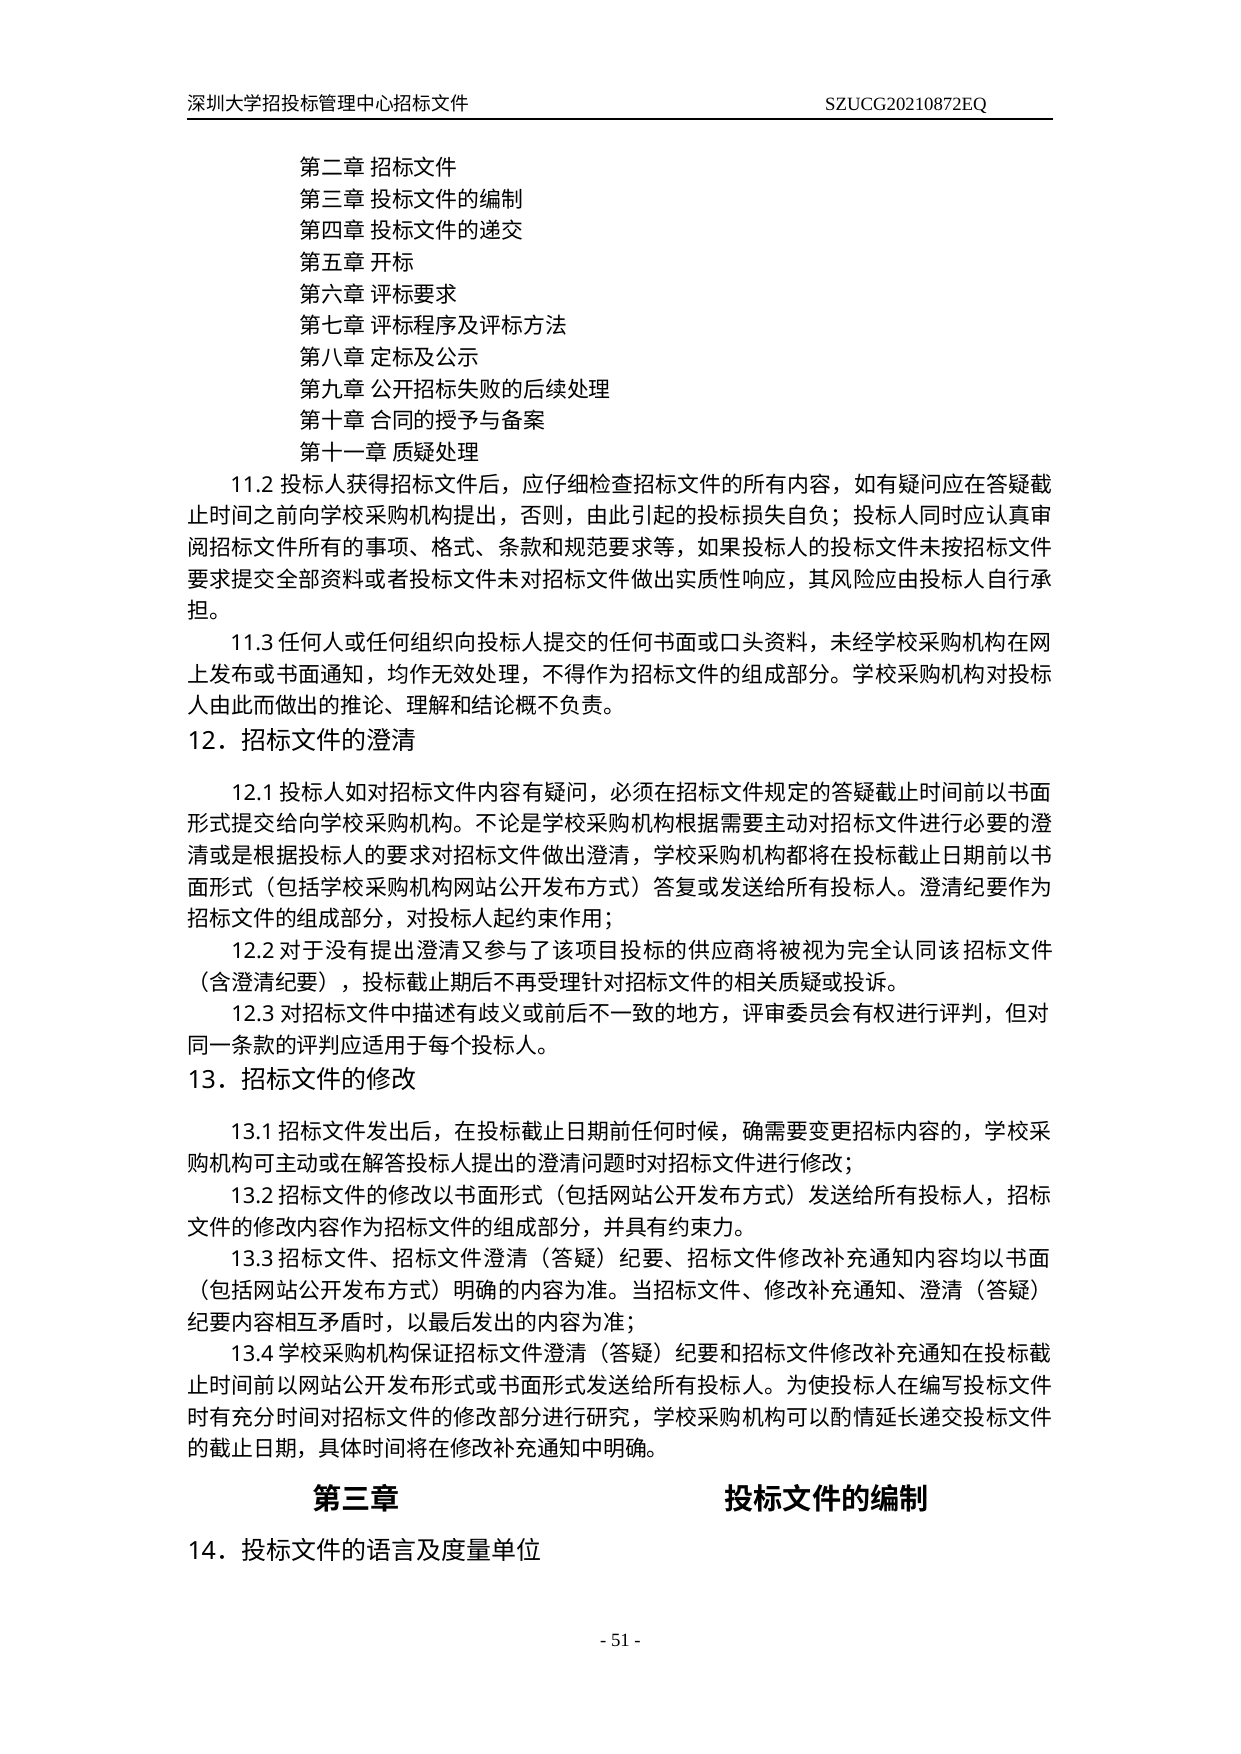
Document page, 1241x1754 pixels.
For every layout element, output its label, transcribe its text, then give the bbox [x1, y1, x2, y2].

text 12.1投标人如对招标文件内容有疑问，必须在招标文件规定的答疑截止时间前以书面形式提交给向学校采购机构。不论是学校采购机构根据需要主动对招标文件进行必要的澄清或是根据投标人的要求对招标文件做出澄清，学校采购机构都将在投标截止日期前以书面形式（包括学校采购机构网站公开发布方式）答复或发送给所有投标人。澄清纪要作为招标文件的组成部分，对投标人起约束作用； [187, 774, 1053, 933]
text 11.2 投标人获得招标文件后，应仔细检查招标文件的所有内容，如有疑问应在答疑截止时间之前向学校采购机构提出，否则，由此引起的投标损失自负；投标人同时应认真审阅招标文件所有的事项、格式、条款和规范要求等，如果投标人的投标文件未按招标文件要求提交全部资料或者投标文件未对招标文件做出实质性响应，其风险应由投标人自行承担。 [187, 467, 1053, 625]
list 第四章 投标文件的递交 [187, 213, 1053, 245]
text 13.3招标文件、招标文件澄清（答疑）纪要、招标文件修改补充通知内容均以书面（包括网站公开发布方式）明确的内容为准。当招标文件、修改补充通知、澄清（答疑）纪要内容相互矛盾时，以最后发出的内容为准； [187, 1241, 1053, 1336]
list 投标文件的编制 [187, 1476, 1053, 1518]
list 第十一章 质疑处理 [187, 435, 1053, 467]
text 14．投标文件的语言及度量单位 [187, 1530, 1053, 1567]
list 第十章 合同的授予与备案 [187, 403, 1053, 435]
text 11.3任何人或任何组织向投标人提交的任何书面或口头资料，未经学校采购机构在网上发布或书面通知，均作无效处理，不得作为招标文件的组成部分。学校采购机构对投标人由此而做出的推论、理解和结论概不负责。 [187, 625, 1053, 720]
list 第五章 开标 [187, 245, 1053, 277]
text 13.4学校采购机构保证招标文件澄清（答疑）纪要和招标文件修改补充通知在投标截止时间前以网站公开发布形式或书面形式发送给所有投标人。为使投标人在编写投标文件时有充分时间对招标文件的修改部分进行研究，学校采购机构可以酌情延长递交投标文件的截止日期，具体时间将在修改补充通知中明确。 [187, 1336, 1053, 1463]
list 第八章 定标及公示 [187, 340, 1053, 372]
text 12.2对于没有提出澄清又参与了该项目投标的供应商将被视为完全认同该招标文件（含澄清纪要），投标截止期后不再受理针对招标文件的相关质疑或投诉。 [187, 933, 1053, 996]
text 13．招标文件的修改 [187, 1060, 1053, 1096]
text 12.3 对招标文件中描述有歧义或前后不一致的地方，评审委员会有权进行评判，但对同一条款的评判应适用于每个投标人。 [187, 996, 1053, 1060]
text 13.2招标文件的修改以书面形式（包括网站公开发布方式）发送给所有投标人，招标文件的修改内容作为招标文件的组成部分，并具有约束力。 [187, 1178, 1053, 1241]
list 第二章 招标文件 [187, 150, 1053, 182]
list 第七章 评标程序及评标方法 [187, 308, 1053, 340]
text 13.1招标文件发出后，在投标截止日期前任何时候，确需要变更招标内容的，学校采购机构可主动或在解答投标人提出的澄清问题时对招标文件进行修改； [187, 1114, 1053, 1178]
list 第九章 公开招标失败的后续处理 [187, 372, 1053, 403]
list 第六章 评标要求 [187, 277, 1053, 308]
list 第三章 投标文件的编制 [187, 182, 1053, 213]
text 12．招标文件的澄清 [187, 720, 1053, 756]
